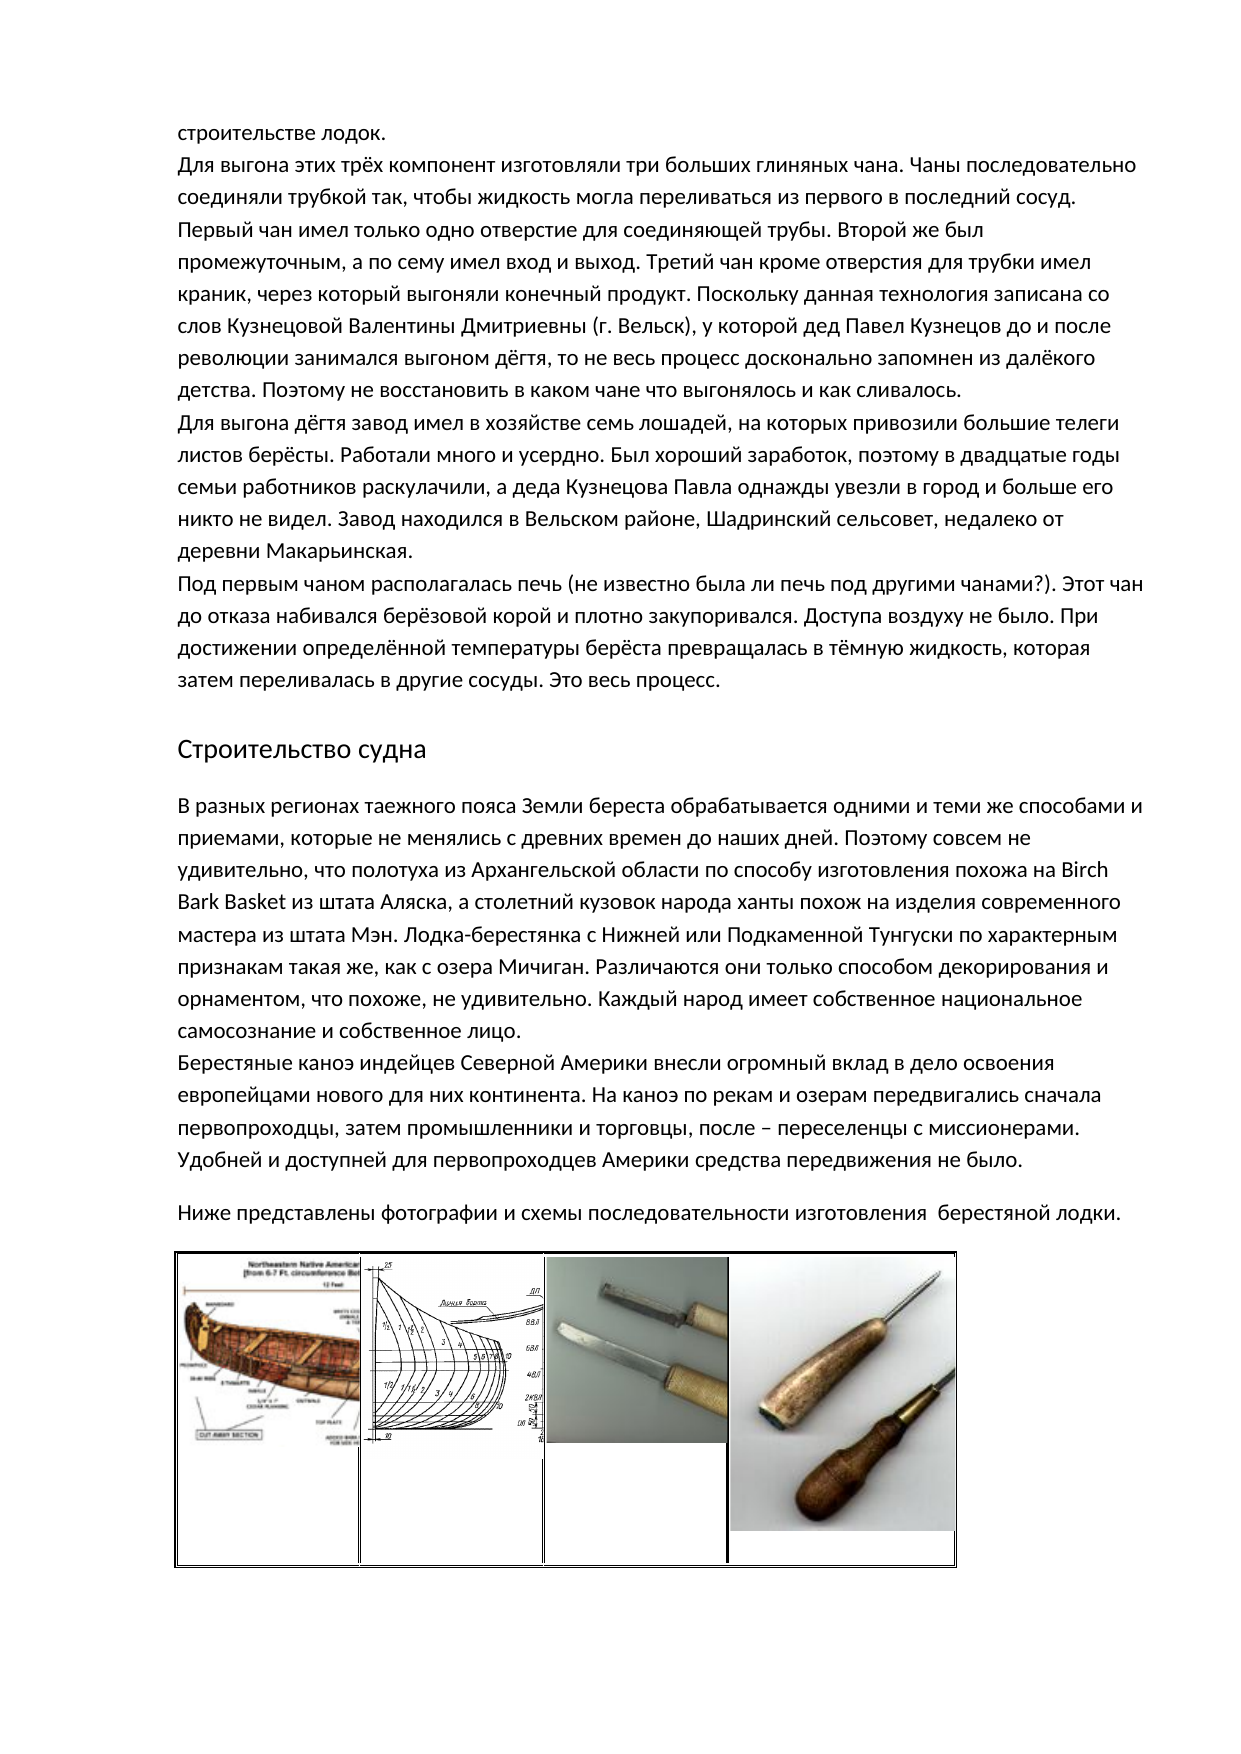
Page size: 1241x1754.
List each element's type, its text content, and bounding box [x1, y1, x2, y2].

picture [730, 1257, 956, 1531]
table_header [544, 1254, 727, 1564]
table_header [178, 1447, 360, 1564]
table_header [360, 1254, 543, 1564]
picture [178, 1257, 360, 1447]
picture [546, 1257, 728, 1443]
text Ниже представлены фотографии и схемы последовательности изготовления берестяной лодки. [177, 1198, 1152, 1226]
picture [362, 1257, 544, 1459]
table_header [727, 1254, 954, 1564]
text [177, 118, 1152, 765]
text В разных регионах таежного пояса Земли береста обрабатывается одними и теми же способами и приемами, которые не менялись с древних времен до наших дней. Поэтому совсем не удивительно, что полотуха из Архангельской области по способу изготовления похожа на Birch Bark Basket из штата Аляска, а столетний кузовок народа ханты похож на изделия современного мастера из штата Мэн. Лодка-берестянка с Нижней или Подкаменной Тунгуски по характерным признакам такая же, как с озера Мичиган. Различаются они только способом декорирования и орнаментом, что похоже, не удивительно. Каждый народ имеет собственное национальное самосознание и собственное лицо. Берестяные каноэ индейцев Северной Америки внесли огромный вклад в дело освоения европейцами нового для них континента. На каноэ по рекам и озерам передвигались сначала первопроходцы, затем промышленники и торговцы, после – переселенцы с миссионерами. Удобней и доступней для первопроходцев Америки средства передвижения не было. [177, 791, 1152, 1173]
